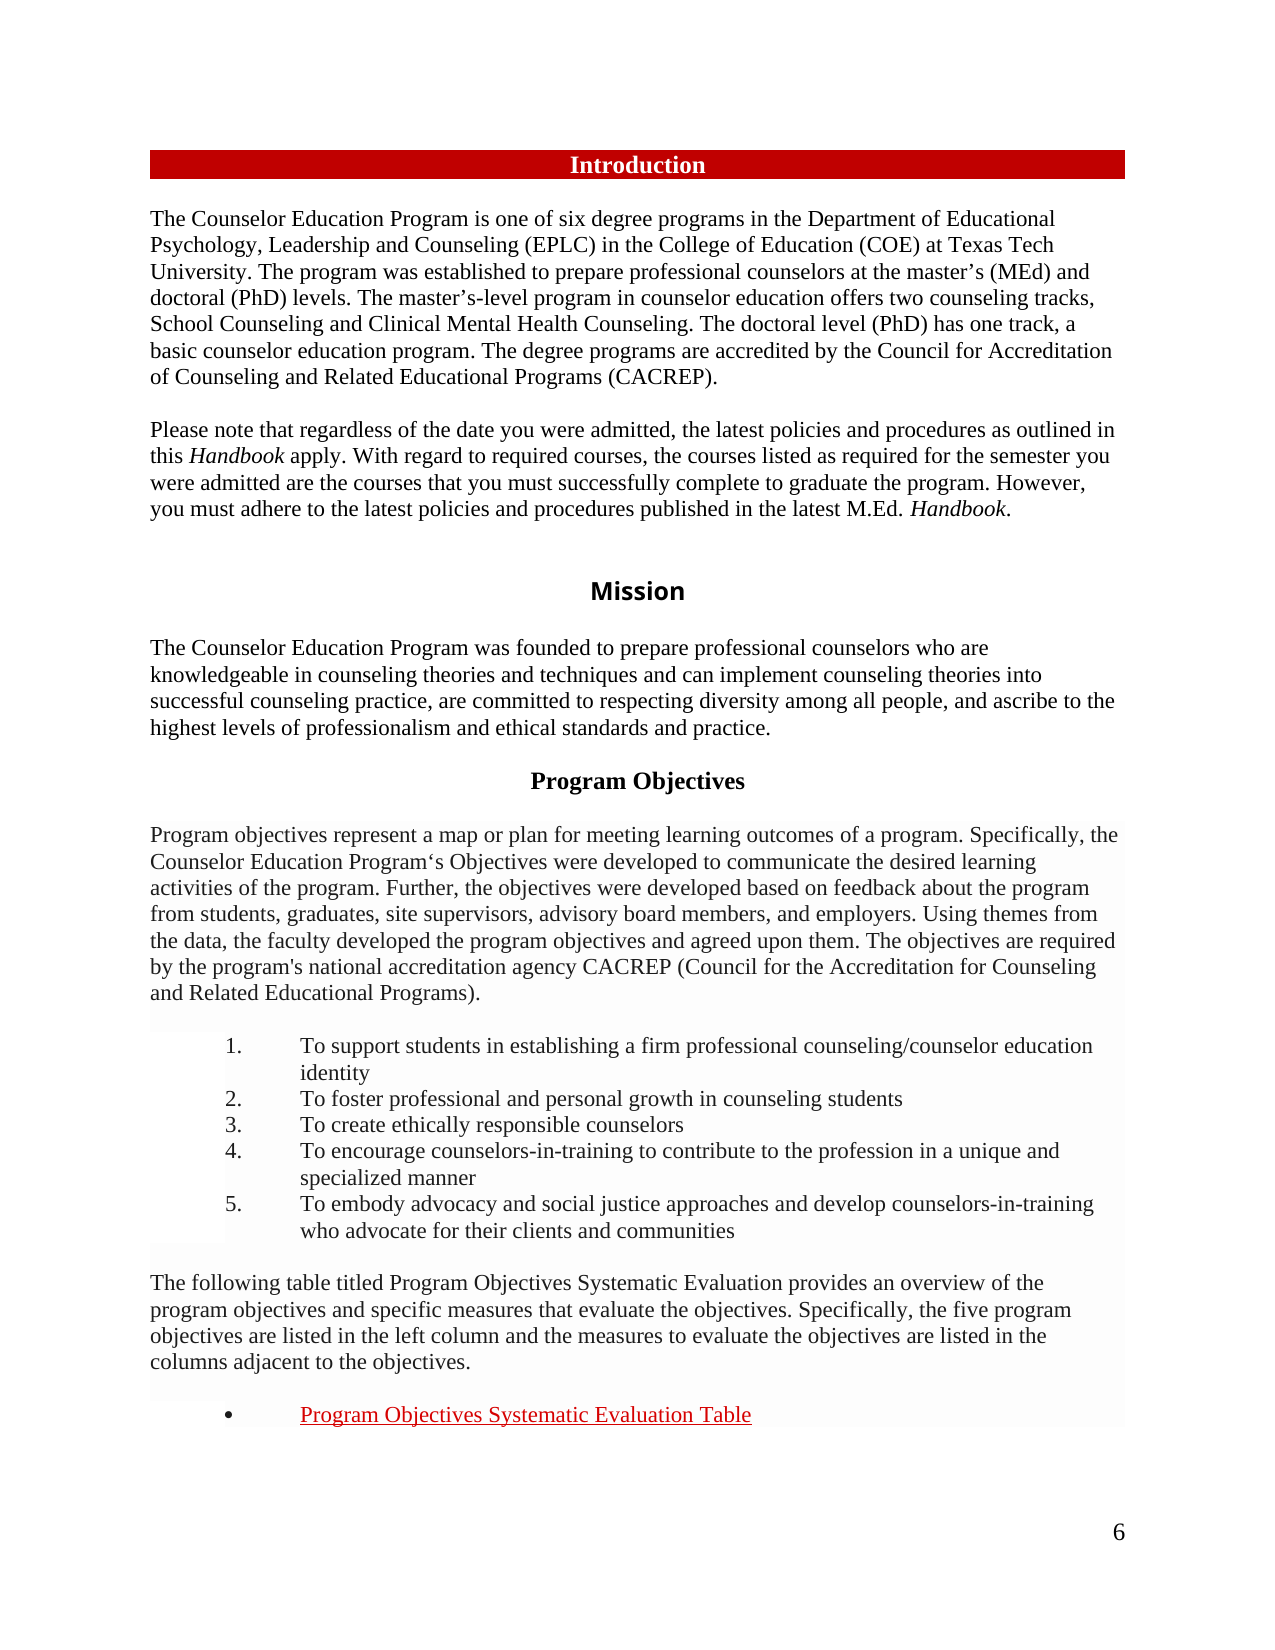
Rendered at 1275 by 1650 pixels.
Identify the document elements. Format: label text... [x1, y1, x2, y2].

text Please note that regardless of the date you were admitted, the latest policies and procedures as outlined in this Handbook apply. With regard to required courses, the courses listed as required for the semester you were admitted are the courses that you must successfully complete to graduate the program. However, you must adhere to the latest policies and procedures published in the latest M.Ed. Handbook. [150, 416, 1125, 521]
list To foster professional and personal growth in counseling students [225, 1085, 1125, 1111]
text The following table titled Program Objectives Systematic Evaluation provides an overview of the program objectives and specific measures that evaluate the objectives. Specifically, the five program objectives are listed in the left column and the measures to evaluate the objectives are listed in the columns adjacent to the objectives. [150, 1269, 1125, 1375]
list To embody advocacy and social justice approaches and develop counselors-in-training who advocate for their clients and communities [225, 1190, 1125, 1243]
text The Counselor Education Program was founded to prepare professional counselors who are knowledgeable in counseling theories and techniques and can implement counseling theories into successful counseling practice, are committed to respecting diversity among all people, and ascribe to the highest levels of professionalism and ethical standards and practice. [150, 634, 1125, 740]
subtitle Mission [150, 574, 1125, 608]
text The Counselor Education Program is one of six degree programs in the Department of Educational Psychology, Leadership and Counseling (EPLC) in the College of Education (COE) at Texas Tech University. The program was established to prepare professional counselors at the master’s (MEd) and doctoral (PhD) levels. The master’s-level program in counselor education offers two counseling tracks, School Counseling and Clinical Mental Health Counseling. The doctoral level (PhD) has one track, a basic counselor education program. The degree programs are accredited by the Council for Accreditation of Counseling and Related Educational Programs (CACREP). [150, 205, 1125, 389]
list To encourage counselors-in-training to contribute to the profession in a unique and specialized manner [225, 1138, 1125, 1190]
list Program Objectives Systematic Evaluation Table [225, 1401, 1125, 1427]
subtitle Introduction [150, 150, 1125, 179]
text Program Objectives [150, 766, 1125, 795]
list To support students in establishing a firm professional counseling/counselor education identity [225, 1032, 1125, 1085]
list To create ethically responsible counselors [225, 1111, 1125, 1138]
text Program objectives represent a map or plan for meeting learning outcomes of a program. Specifically, the Counselor Education Program‘s Objectives were developed to communicate the desired learning activities of the program. Further, the objectives were developed based on feedback about the program from students, graduates, site supervisors, advisory board members, and employers. Using themes from the data, the faculty developed the program objectives and agreed upon them. The objectives are required by the program's national accreditation agency CACREP (Council for the Accreditation for Counseling and Related Educational Programs). [150, 821, 1125, 1006]
